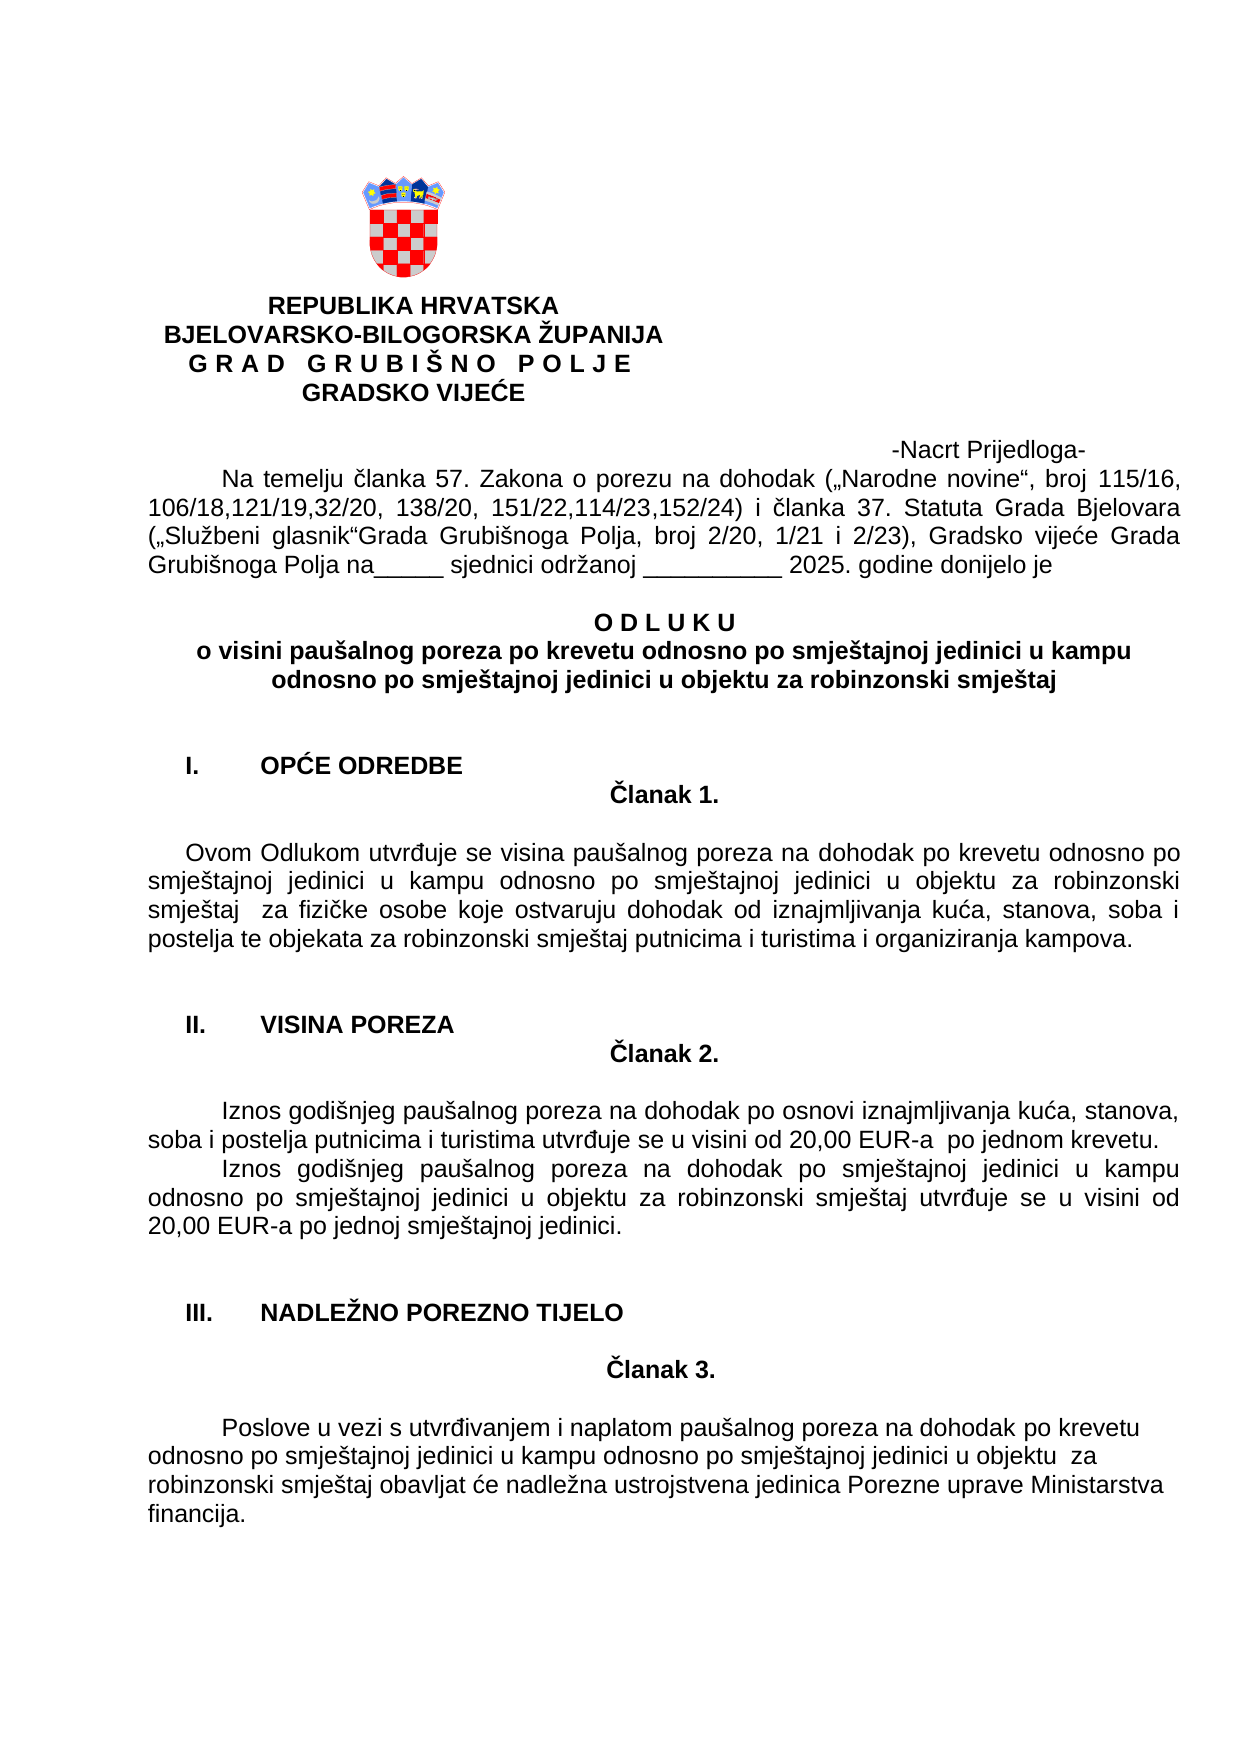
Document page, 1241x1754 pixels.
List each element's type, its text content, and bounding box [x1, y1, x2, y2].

text REPUBLIKA HRVATSKA [148, 291, 1181, 320]
text o visini paušalnog poreza po krevetu odnosno po smještajnoj jedinici u kampu odnosno po smještajnoj jedinici u objektu za robinzonski smještaj [148, 636, 1181, 694]
text GRAD GRUBIŠNO POLJE [148, 349, 1181, 378]
text Na temelju članka 57. Zakona o porezu na dohodak („Narodne novine“, broj 115/16, 106/18,121/19,32/20, 138/20, 151/22,114/23,152/24) i članka 37. Statuta Grada Bjelovara („Službeni glasnik“Grada Grubišnoga Polja, broj 2/20, 1/21 i 2/23), Gradsko vijeće Grada Grubišnoga Polja na_____ sjednici održanoj __________ 2025. godine donijelo je [148, 464, 1181, 579]
text Iznos godišnjeg paušalnog poreza na dohodak po smještajnoj jedinici u kampu odnosno po smještajnoj jedinici u objektu za robinzonski smještaj utvrđuje se u visini od 20,00 EUR-a po jednoj smještajnoj jedinici. [148, 1154, 1181, 1240]
text Članak 3. [148, 1355, 1181, 1384]
text GRADSKO VIJEĆE [148, 378, 1181, 406]
text Članak 1. [148, 780, 1181, 809]
list NADLEŽNO POREZNO TIJELO [185, 1298, 1181, 1326]
text O D L U K U [148, 608, 1181, 636]
list VISINA POREZA [185, 1010, 1181, 1039]
list OPĆE ODREDBE [185, 751, 1181, 780]
text Poslove u vezi s utvrđivanjem i naplatom paušalnog poreza na dohodak po krevetu odnosno po smještajnoj jedinici u kampu odnosno po smještajnoj jedinici u objektu za robinzonski smještaj obavljat će nadležna ustrojstvena jedinica Porezne uprave Ministarstva financija. [148, 1413, 1181, 1528]
text BJELOVARSKO-BILOGORSKA ŽUPANIJA [148, 320, 1181, 349]
text Iznos godišnjeg paušalnog poreza na dohodak po osnovi iznajmljivanja kuća, stanova, soba i postelja putnicima i turistima utvrđuje se u visini od 20,00 EUR-a po jednom krevetu. [148, 1096, 1181, 1154]
text Članak 2. [148, 1039, 1181, 1068]
text Ovom Odlukom utvrđuje se visina paušalnog poreza na dohodak po krevetu odnosno po smještajnoj jedinici u kampu odnosno po smještajnoj jedinici u objektu za robinzonski smještaj za fizičke osobe koje ostvaruju dohodak od iznajmljivanja kuća, stanova, soba i postelja te objekata za robinzonski smještaj putnicima i turistima i organiziranja kampova. [148, 838, 1181, 953]
text -Nacrt Prijedloga- [148, 435, 1181, 464]
